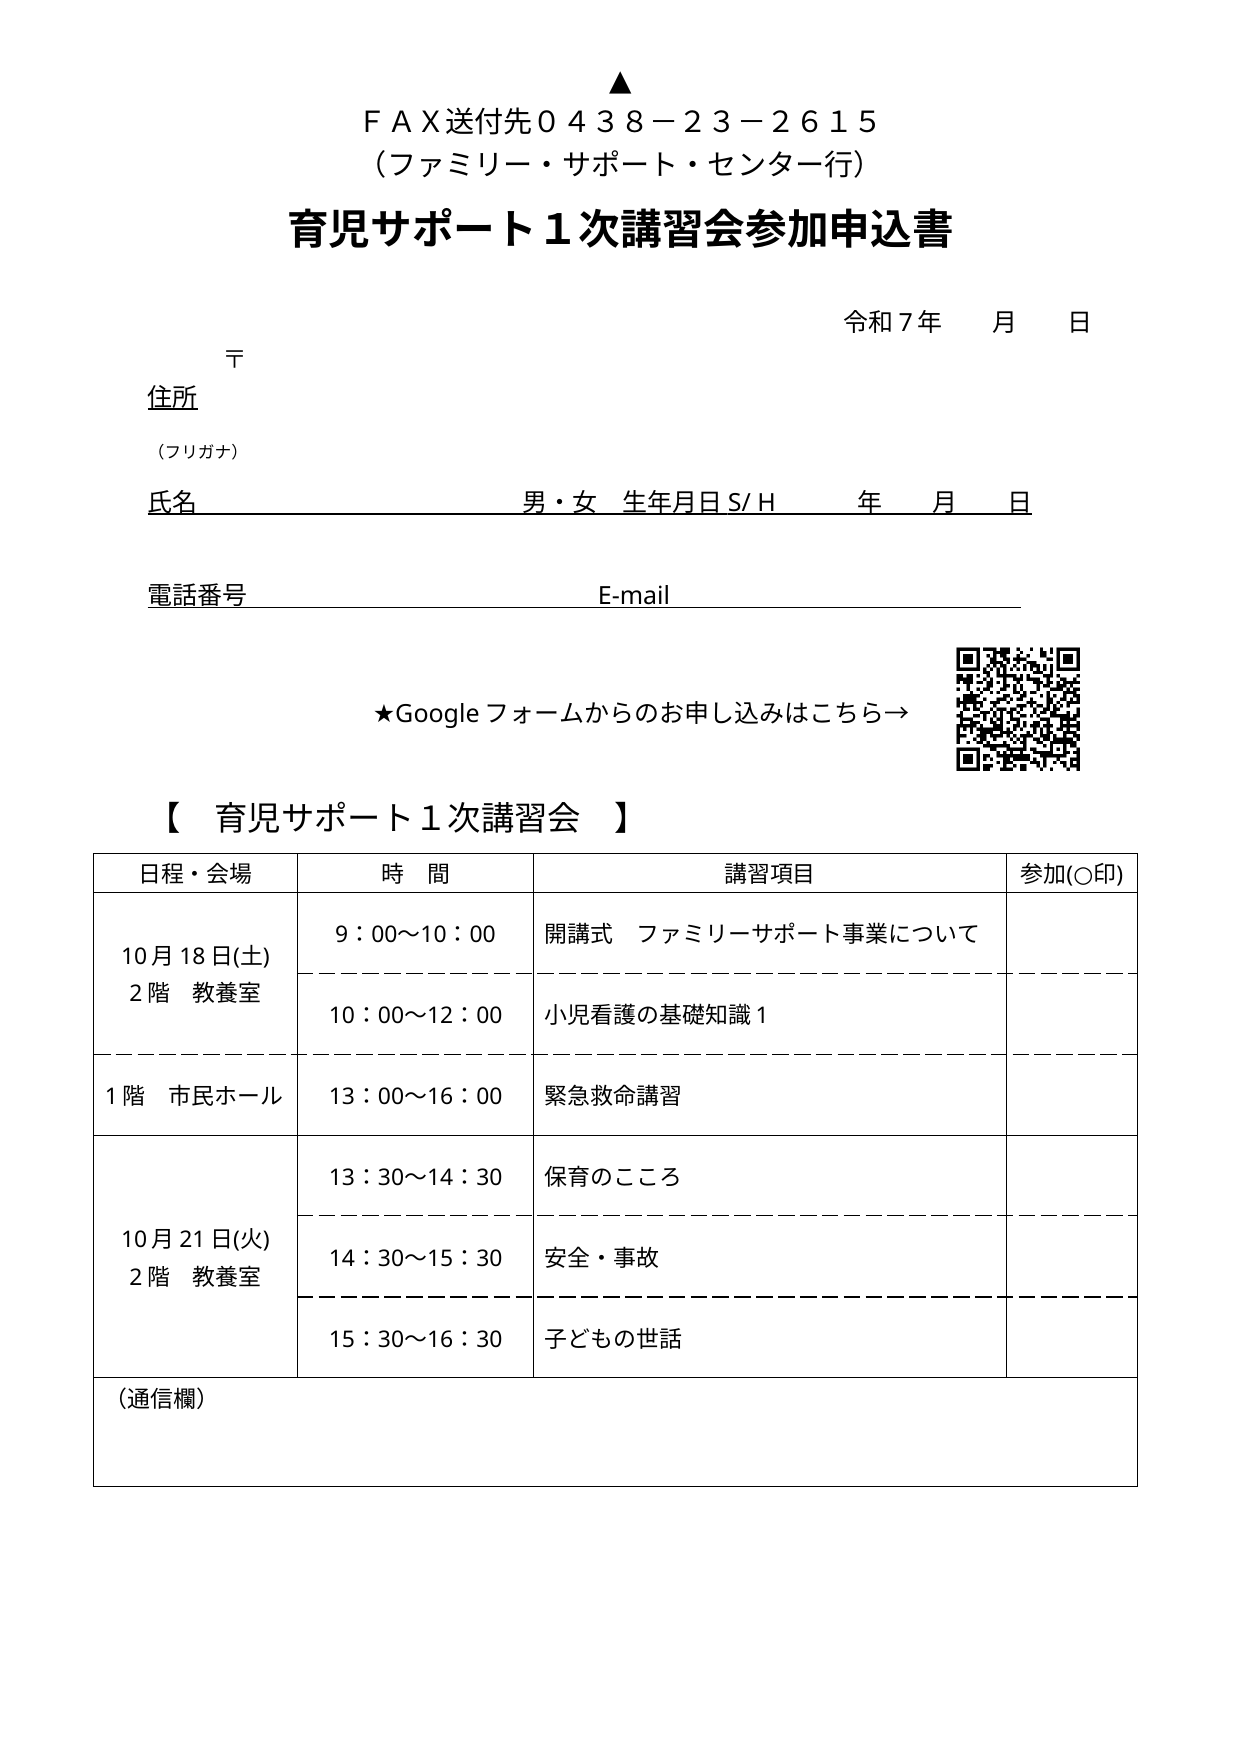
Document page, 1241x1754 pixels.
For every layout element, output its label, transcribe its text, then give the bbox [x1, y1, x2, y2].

table_cell 15：30～16：30 [298, 1296, 533, 1377]
table_header 参加(○印) [1007, 854, 1137, 892]
table_cell [1007, 973, 1137, 1053]
text 氏名 男・女 生年月日S/ H 年 月 日 [148, 482, 1092, 519]
text 令和7年 月 日 [148, 302, 1092, 339]
table_cell 9：00～10：00 [298, 893, 533, 973]
table_cell [1007, 1296, 1137, 1377]
table_cell （通信欄） [94, 1378, 1137, 1486]
text 【 育児サポート１次講習会 】 [148, 778, 1092, 853]
table_cell 子どもの世話 [534, 1296, 1006, 1377]
table_cell 保育のこころ [534, 1136, 1006, 1215]
table_cell 14：30～15：30 [298, 1215, 533, 1296]
table_cell 開講式 ファミリーサポート事業について [534, 893, 1006, 973]
table_header 時 間 [298, 854, 533, 892]
table_cell 安全・事故 [534, 1215, 1006, 1296]
text 住所 [148, 377, 1092, 414]
table_cell [1007, 1054, 1137, 1134]
table_cell 13：30～14：30 [298, 1136, 533, 1215]
table_cell 緊急救命講習 [534, 1054, 1006, 1134]
text ★Googleフォームからのお申し込みはこちら→ [148, 693, 943, 730]
table_cell [1007, 1136, 1137, 1215]
table_cell 10：00～12：00 [298, 973, 533, 1053]
table_header 日程・会場 [94, 854, 297, 892]
table_cell 10月21日(火) 2階 教養室 [94, 1136, 297, 1377]
text 電話番号 E-mail [148, 575, 1092, 612]
text （フリガナ） [148, 432, 1092, 470]
table_cell 小児看護の基礎知識1 [534, 973, 1006, 1053]
table_cell 10月18日(土) 2階 教養室 [94, 893, 297, 1053]
table_cell 13：00～16：00 [298, 1054, 533, 1134]
text 〒 [148, 339, 1092, 377]
table_cell [1007, 1215, 1137, 1296]
table_header 講習項目 [534, 854, 1006, 892]
table_cell [1007, 893, 1137, 973]
table_cell 1階 市民ホール [94, 1054, 297, 1134]
picture [943, 635, 1093, 784]
text 育児サポート１次講習会参加申込書 [148, 189, 1092, 264]
